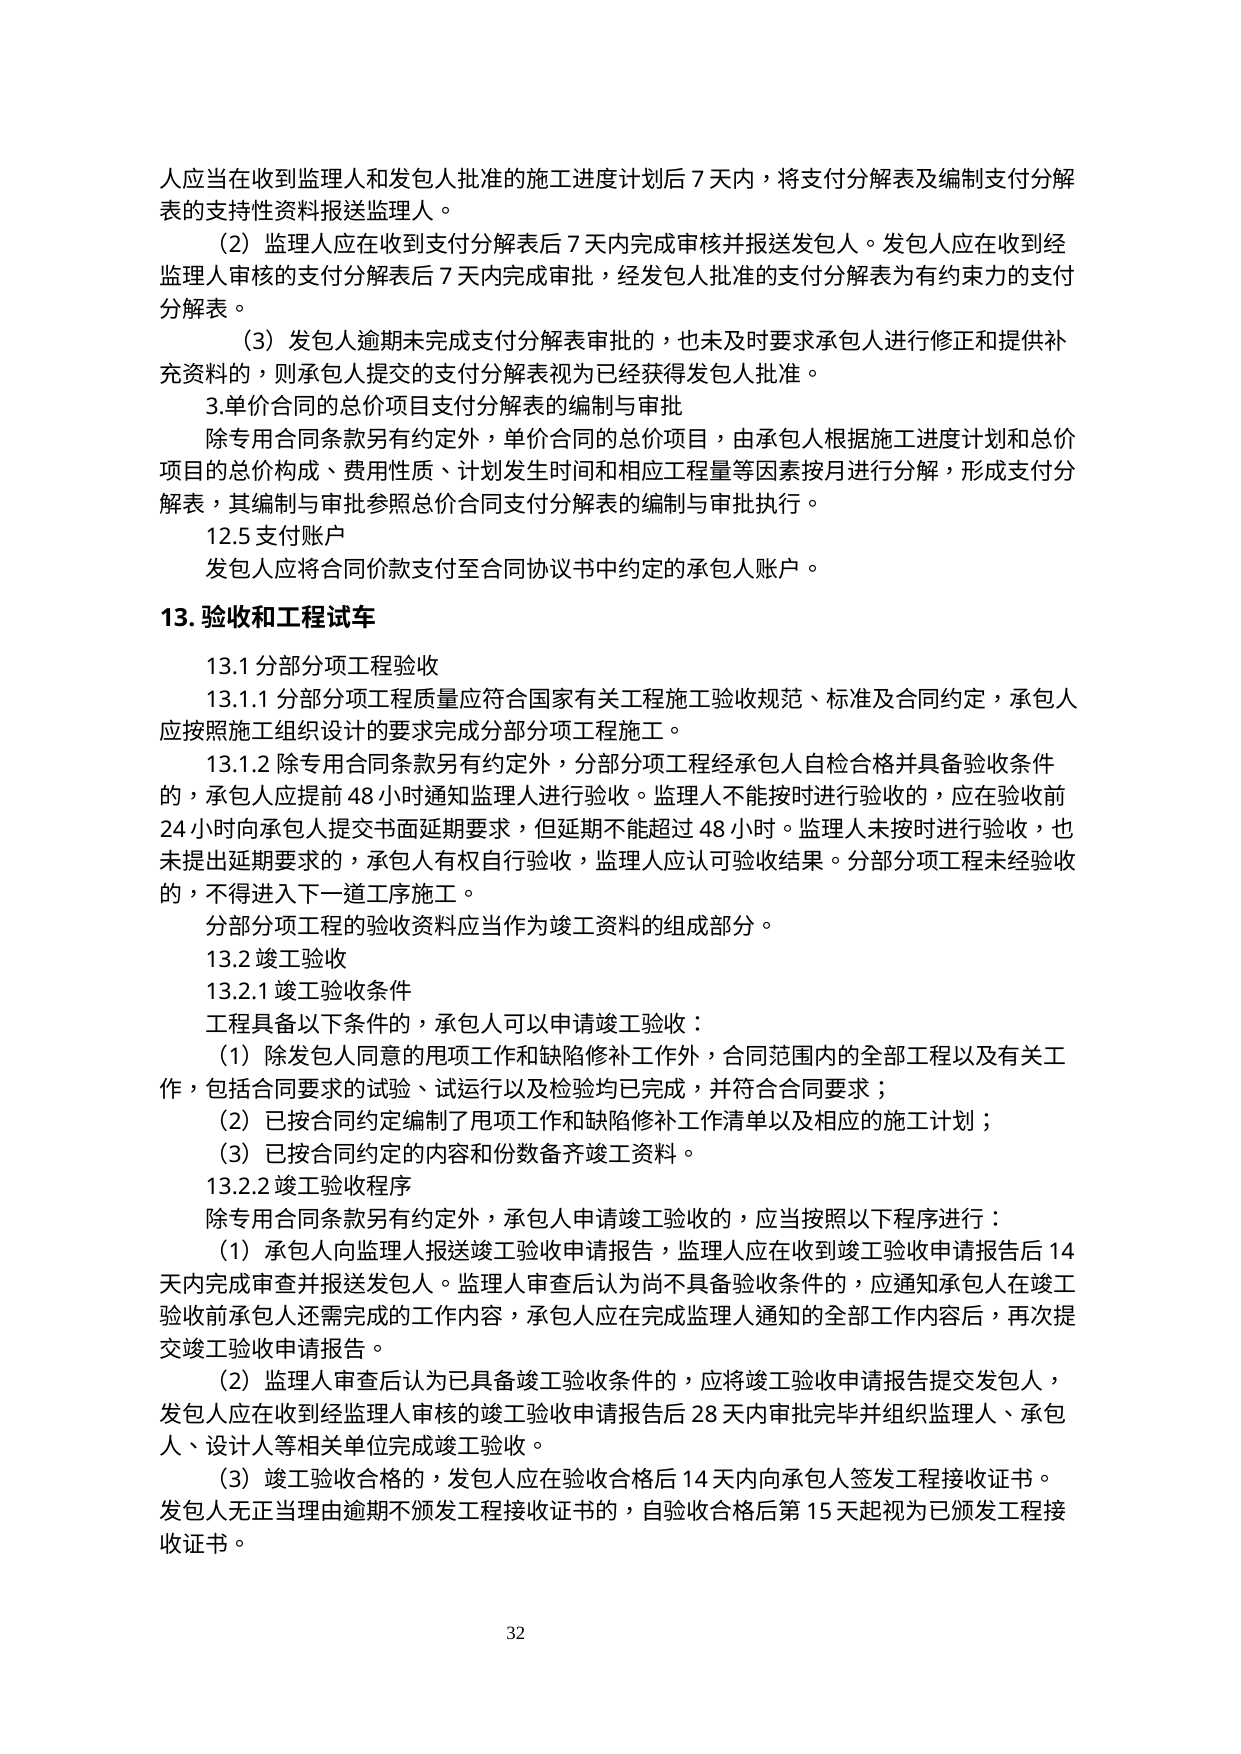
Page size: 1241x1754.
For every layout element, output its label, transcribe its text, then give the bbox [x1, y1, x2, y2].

text （3）竣工验收合格的，发包人应在验收合格后14天内向承包人签发工程接收证书。发包人无正当理由逾期不颁发工程接收证书的，自验收合格后第15天起视为已颁发工程接收证书。 [159, 1462, 1078, 1559]
text （1）承包人向监理人报送竣工验收申请报告，监理人应在收到竣工验收申请报告后14天内完成审查并报送发包人。监理人审查后认为尚不具备验收条件的，应通知承包人在竣工验收前承包人还需完成的工作内容，承包人应在完成监理人通知的全部工作内容后，再次提交竣工验收申请报告。 [159, 1234, 1078, 1364]
text 13.2.2竣工验收程序 [159, 1169, 1078, 1202]
text （2）监理人应在收到支付分解表后7天内完成审核并报送发包人。发包人应在收到经监理人审核的支付分解表后7天内完成审批，经发包人批准的支付分解表为有约束力的支付分解表。 [159, 227, 1078, 324]
text 3.单价合同的总价项目支付分解表的编制与审批 [159, 389, 1078, 422]
text 除专用合同条款另有约定外，单价合同的总价项目，由承包人根据施工进度计划和总价项目的总价构成、费用性质、计划发生时间和相应工程量等因素按月进行分解，形成支付分解表，其编制与审批参照总价合同支付分解表的编制与审批执行。 [159, 422, 1078, 519]
text 除专用合同条款另有约定外，承包人申请竣工验收的，应当按照以下程序进行： [159, 1202, 1078, 1234]
text （2）已按合同约定编制了甩项工作和缺陷修补工作清单以及相应的施工计划； [159, 1104, 1078, 1137]
text 分部分项工程的验收资料应当作为竣工资料的组成部分。 [159, 909, 1078, 942]
subtitle 13. 验收和工程试车 [159, 584, 1078, 649]
text 13.2.1竣工验收条件 [159, 974, 1078, 1007]
text （3）已按合同约定的内容和份数备齐竣工资料。 [159, 1137, 1078, 1169]
text 13.1.2 除专用合同条款另有约定外，分部分项工程经承包人自检合格并具备验收条件的，承包人应提前48小时通知监理人进行验收。监理人不能按时进行验收的，应在验收前24小时向承包人提交书面延期要求，但延期不能超过48小时。监理人未按时进行验收，也未提出延期要求的，承包人有权自行验收，监理人应认可验收结果。分部分项工程未经验收的，不得进入下一道工序施工。 [159, 747, 1078, 909]
text 12.5支付账户 [159, 519, 1078, 552]
text （2）监理人审查后认为已具备竣工验收条件的，应将竣工验收申请报告提交发包人，发包人应在收到经监理人审核的竣工验收申请报告后28天内审批完毕并组织监理人、承包人、设计人等相关单位完成竣工验收。 [159, 1364, 1078, 1462]
text （1）除发包人同意的甩项工作和缺陷修补工作外，合同范围内的全部工程以及有关工作，包括合同要求的试验、试运行以及检验均已完成，并符合合同要求； [159, 1039, 1078, 1104]
text 13.1.1 分部分项工程质量应符合国家有关工程施工验收规范、标准及合同约定，承包人应按照施工组织设计的要求完成分部分项工程施工。 [159, 682, 1078, 747]
text 13.2竣工验收 [159, 942, 1078, 974]
text 发包人应将合同价款支付至合同协议书中约定的承包人账户。 [159, 552, 1078, 584]
text 工程具备以下条件的，承包人可以申请竣工验收： [159, 1007, 1078, 1039]
text （3）发包人逾期未完成支付分解表审批的，也未及时要求承包人进行修正和提供补充资料的，则承包人提交的支付分解表视为已经获得发包人批准。 [159, 324, 1078, 389]
text 13.1分部分项工程验收 [159, 649, 1078, 682]
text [159, 162, 1078, 227]
